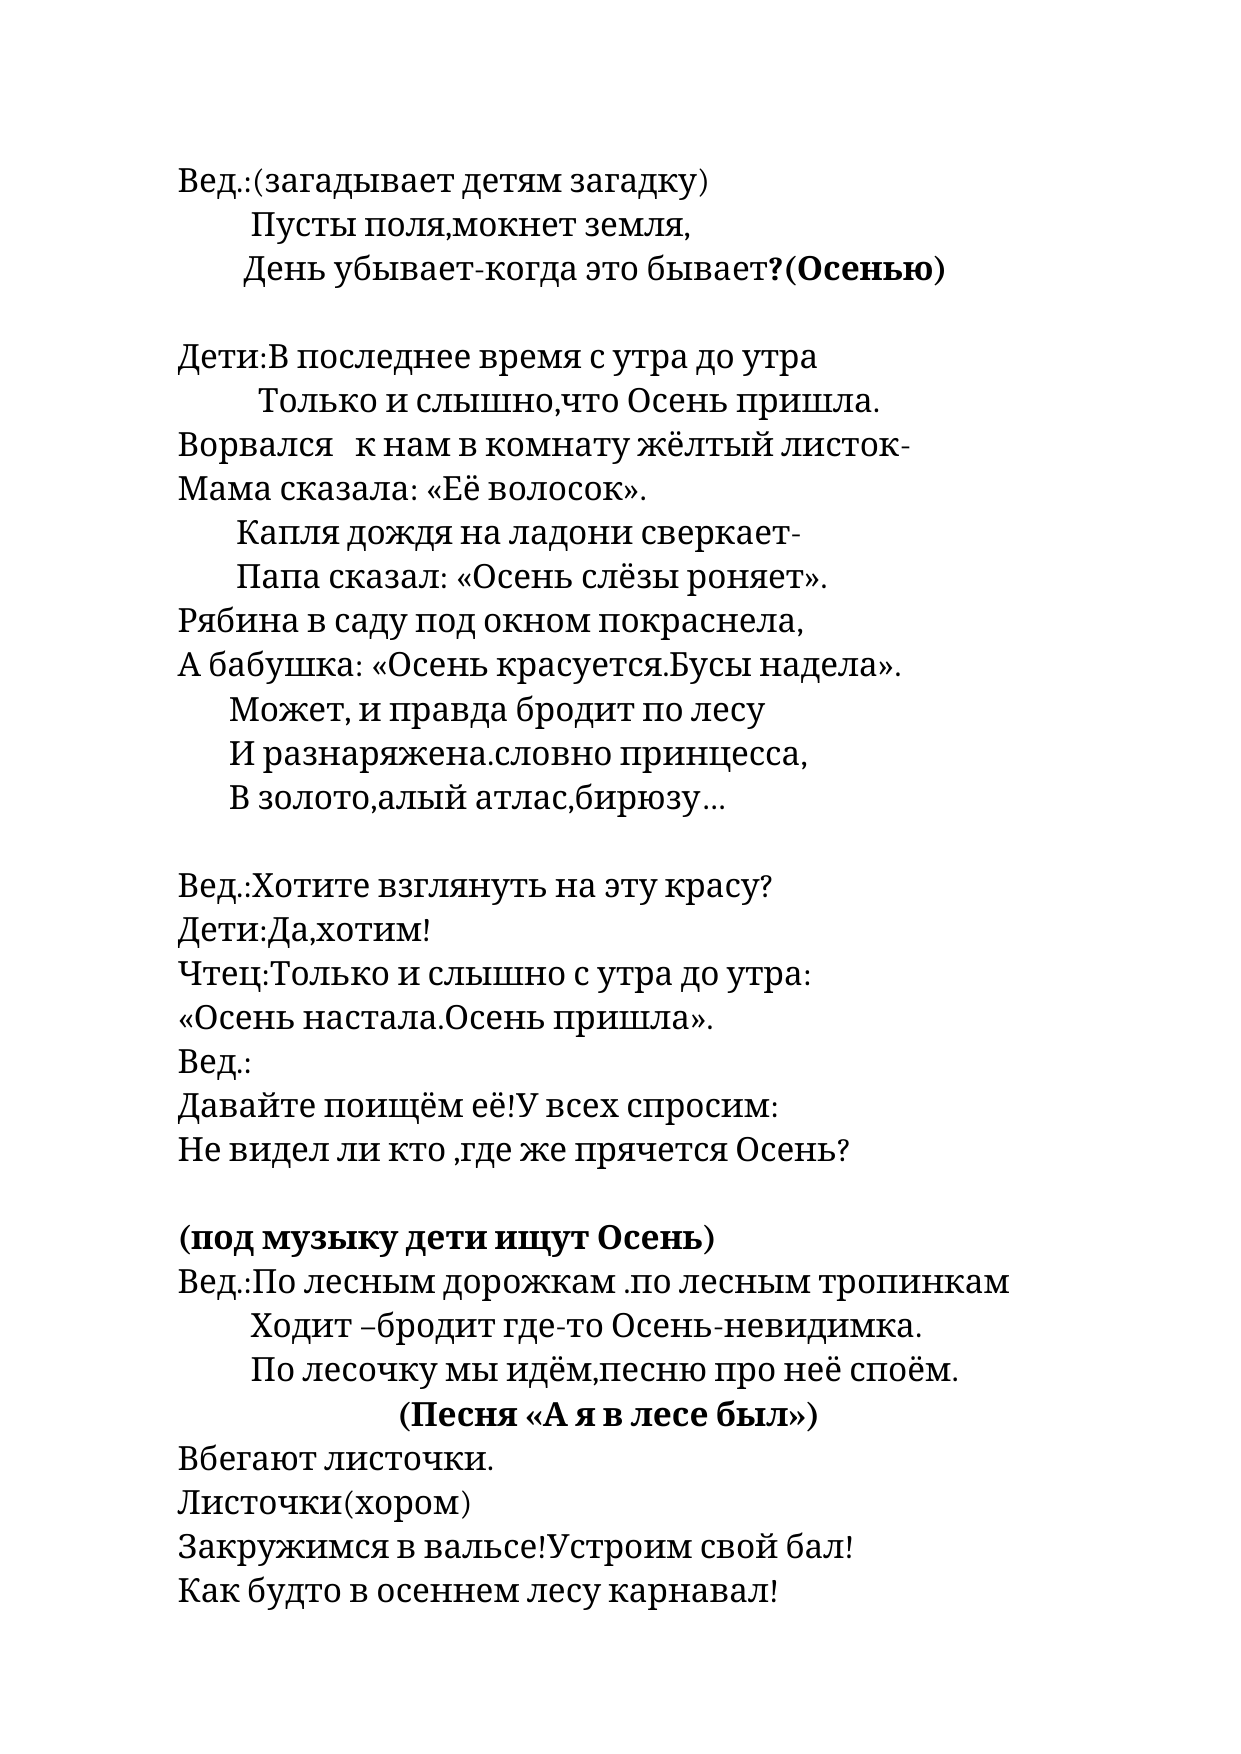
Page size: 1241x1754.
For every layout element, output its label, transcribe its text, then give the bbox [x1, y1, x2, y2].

text Ворвался к нам в комнату жёлтый листок- [177, 427, 1152, 465]
text Закружимся в вальсе!Устроим свой бал! [177, 1528, 1152, 1566]
text Может, и правда бродит по лесу [177, 691, 1152, 729]
text Ходит –бродит где-то Осень-невидимка. [177, 1308, 1152, 1346]
text Как будто в осеннем лесу карнавал! [177, 1572, 1152, 1611]
text (под музыку дети ищут Осень) [177, 1220, 1152, 1258]
text Мама сказала: «Её волосок». [177, 471, 1152, 509]
text Вед.:Хотите взглянуть на эту красу? [177, 867, 1152, 906]
text День убывает-когда это бывает?(Осенью) [177, 250, 1152, 289]
text Вед.:По лесным дорожкам .по лесным тропинкам [177, 1264, 1152, 1302]
text Не видел ли кто ,где же прячется Осень? [177, 1132, 1152, 1170]
text Вбегают листочки. [177, 1440, 1152, 1478]
text Вед.: [177, 1043, 1152, 1082]
text Пусты поля,мокнет земля, [177, 206, 1152, 244]
text Только и слышно,что Осень пришла. [177, 382, 1152, 421]
text В золото,алый атлас,бирюзу… [177, 779, 1152, 817]
text «Осень настала.Осень пришла». [177, 999, 1152, 1038]
text Вед.:(загадывает детям загадку) [177, 162, 1152, 201]
text Чтец:Только и слышно с утра до утра: [177, 955, 1152, 994]
text Дети:Да,хотим! [177, 911, 1152, 949]
text Давайте поищём её!У всех спросим: [177, 1087, 1152, 1126]
text (Песня «А я в лесе был») [177, 1396, 1152, 1434]
text А бабушка: «Осень красуется.Бусы надела». [177, 647, 1152, 685]
text По лесочку мы идём,песню про неё споём. [177, 1352, 1152, 1390]
text Листочки(хором) [177, 1484, 1152, 1522]
text Дети:В последнее время с утра до утра [177, 338, 1152, 377]
text Рябина в саду под окном покраснела, [177, 603, 1152, 641]
text И разнаряжена.словно принцесса, [177, 735, 1152, 773]
text Папа сказал: «Осень слёзы роняет». [177, 559, 1152, 597]
text Капля дождя на ладони сверкает- [177, 515, 1152, 553]
